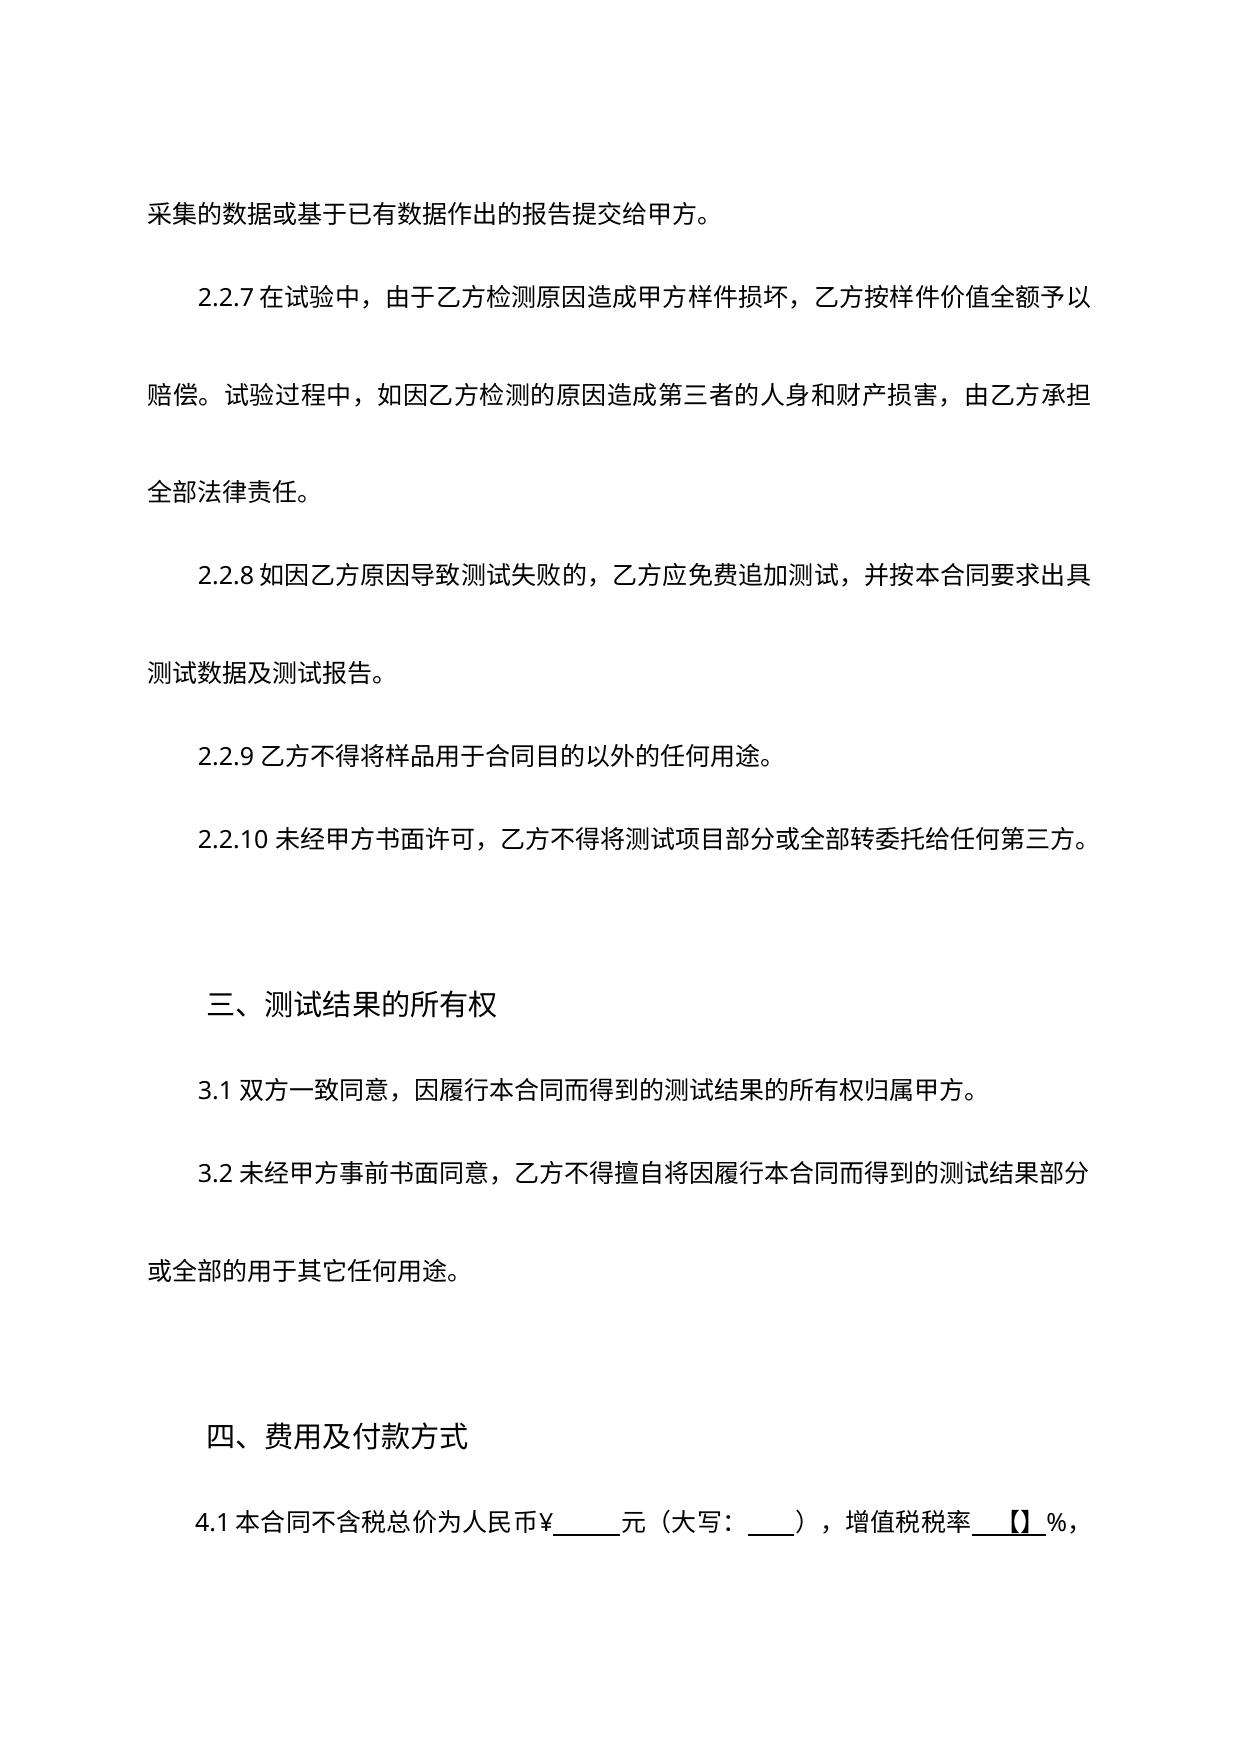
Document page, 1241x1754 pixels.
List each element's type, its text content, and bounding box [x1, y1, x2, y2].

text 3.1 双方一致同意，因履行本合同而得到的测试结果的所有权归属甲方。 [148, 1056, 1092, 1121]
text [148, 180, 1092, 245]
text 3.2 未经甲方事前书面同意，乙方不得擅自将因履行本合同而得到的测试结果部分或全部的用于其它任何用途。 [148, 1139, 1092, 1302]
text 2.2.8如因乙方原因导致测试失败的，乙方应免费追加测试，并按本合同要求出具测试数据及测试报告。 [148, 541, 1092, 704]
text 四、费用及付款方式 [148, 1402, 1092, 1467]
text 三、测试结果的所有权 [148, 970, 1092, 1035]
text 2.2.9 乙方不得将样品用于合同目的以外的任何用途。 [148, 722, 1092, 787]
text 2.2.10 未经甲方书面许可，乙方不得将测试项目部分或全部转委托给任何第三方。 [148, 805, 1092, 870]
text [148, 1488, 1092, 1553]
text 2.2.7在试验中，由于乙方检测原因造成甲方样件损坏，乙方按样件价值全额予以赔偿。试验过程中，如因乙方检测的原因造成第三者的人身和财产损害，由乙方承担全部法律责任。 [148, 263, 1092, 523]
